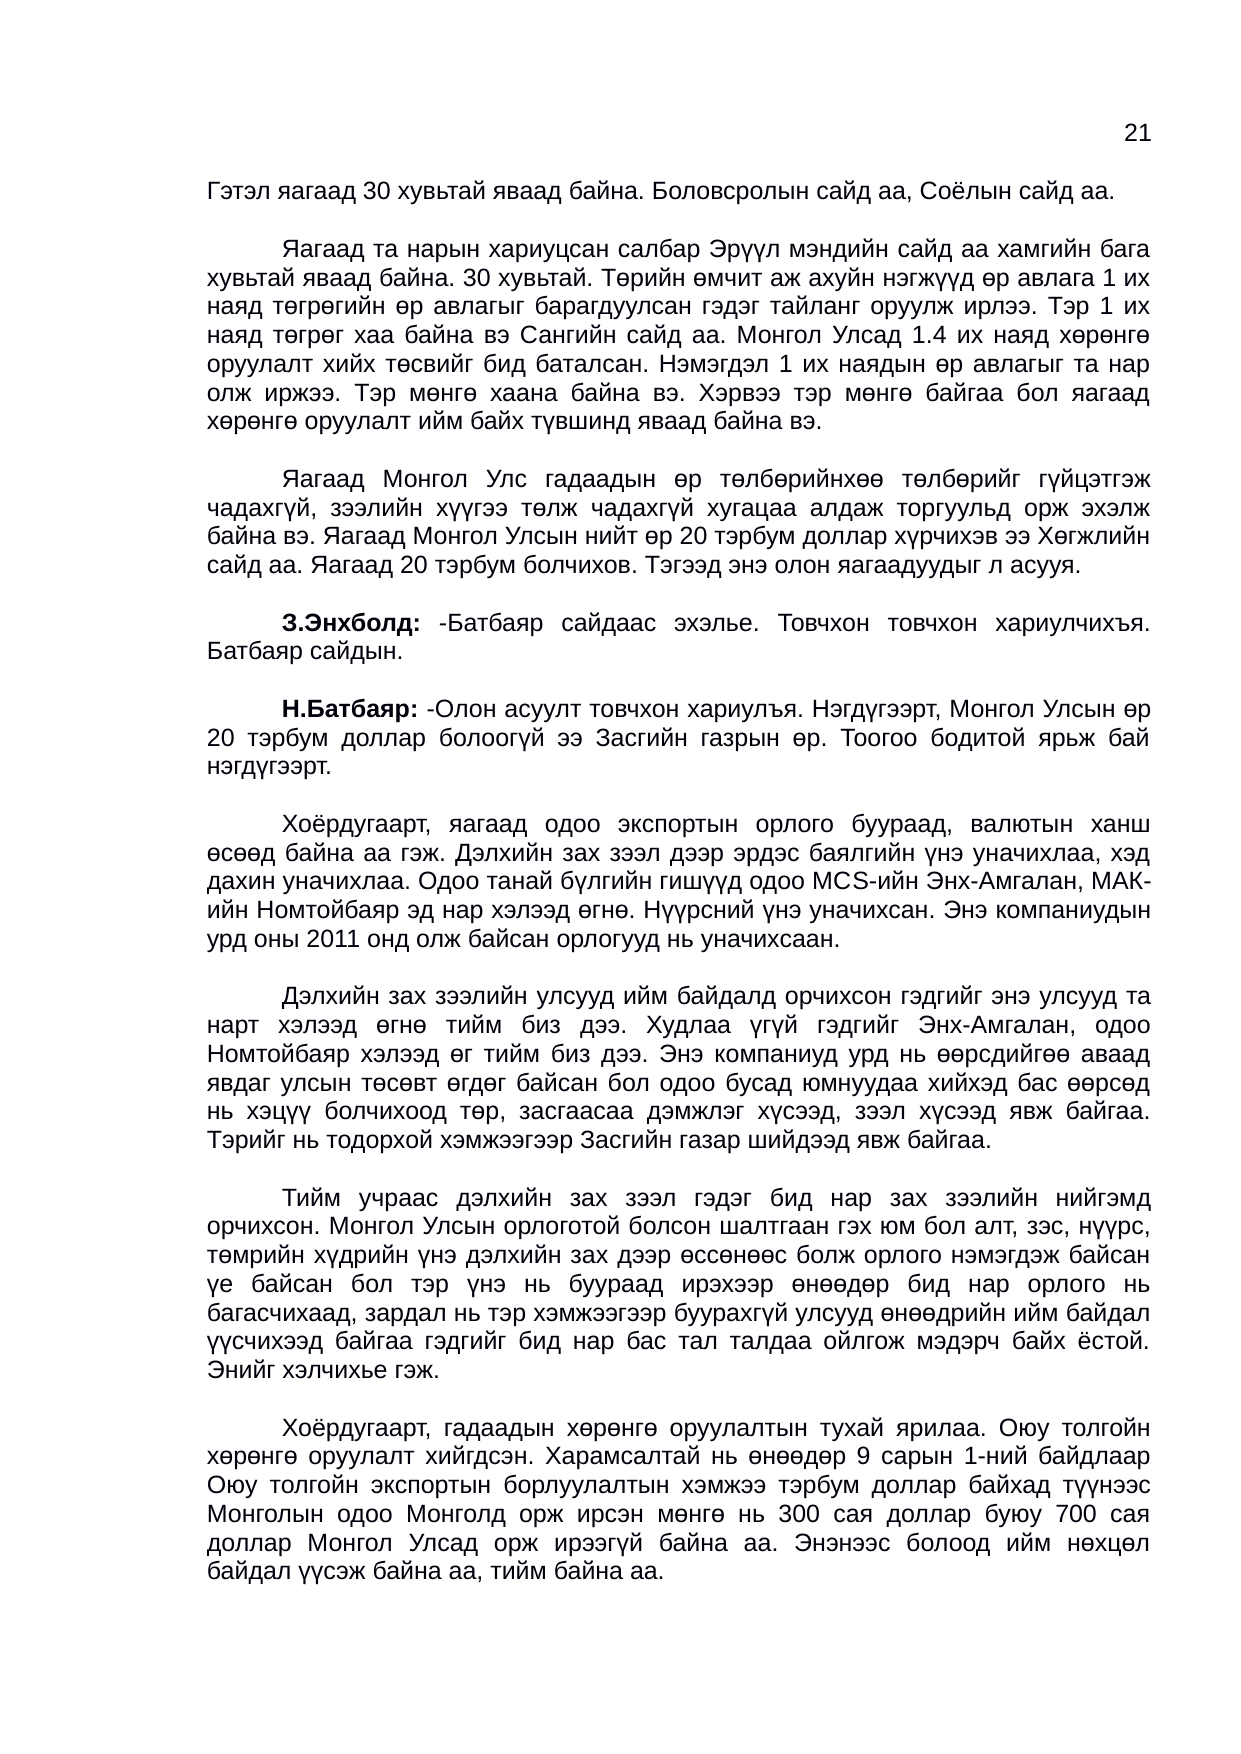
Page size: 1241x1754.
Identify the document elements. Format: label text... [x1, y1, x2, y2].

text Н.Батбаяр: -Олон асуулт товчхон хариулъя. Нэгдүгээрт, Монгол Улсын өр 20 тэрбум доллар болоогүй ээ Засгийн газрын өр. Тоогоо бодитой ярьж бай нэгдүгээрт. [207, 694, 1152, 780]
text Яагаад Монгол Улс гадаадын өр төлбөрийнхөө төлбөрийг гүйцэтгэж чадахгүй, зээлийн хүүгээ төлж чадахгүй хугацаа алдаж торгуульд орж эхэлж байна вэ. Яагаад Монгол Улсын нийт өр 20 тэрбум доллар хүрчихэв ээ Хөгжлийн сайд аа. Яагаад 20 тэрбум болчихов. Тэгээд энэ олон яагаадуудыг л асууя. [207, 464, 1152, 579]
text Яагаад та нарын хариуцсан салбар Эрүүл мэндийн сайд аа хамгийн бага хувьтай яваад байна. 30 хувьтай. Төрийн өмчит аж ахуйн нэгжүүд өр авлага 1 их наяд төгрөгийн өр авлагыг барагдуулсан гэдэг тайланг оруулж ирлээ. Тэр 1 их наяд төгрөг хаа байна вэ Сангийн сайд аа. Монгол Улсад 1.4 их наяд хөрөнгө оруулалт хийх төсвийг бид баталсан. Нэмэгдэл 1 их наядын өр авлагыг та нар олж иржээ. Тэр мөнгө хаана байна вэ. Хэрвээ тэр мөнгө байгаа бол яагаад хөрөнгө оруулалт ийм байх түвшинд яваад байна вэ. [207, 234, 1152, 435]
text Тийм учраас дэлхийн зах зээл гэдэг бид нар зах зээлийн нийгэмд орчихсон. Монгол Улсын орлоготой болсон шалтгаан гэх юм бол алт, зэс, нүүрс, төмрийн хүдрийн үнэ дэлхийн зах дээр өссөнөөс болж орлого нэмэгдэж байсан үе байсан бол тэр үнэ нь буураад ирэхээр өнөөдөр бид нар орлого нь багасчихаад, зардал нь тэр хэмжээгээр буурахгүй улсууд өнөөдрийн ийм байдал үүсчихээд байгаа гэдгийг бид нар бас тал талдаа ойлгож мэдэрч байх ёстой. Энийг хэлчихье гэж. [207, 1183, 1152, 1384]
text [207, 176, 1152, 205]
text Дэлхийн зах зээлийн улсууд ийм байдалд орчихсон гэдгийг энэ улсууд та нарт хэлээд өгнө тийм биз дээ. Худлаа үгүй гэдгийг Энх-Амгалан, одоо Номтойбаяр хэлээд өг тийм биз дээ. Энэ компаниуд урд нь өөрсдийгөө аваад явдаг улсын төсөвт өгдөг байсан бол одоо бусад юмнуудаа хийхэд бас өөрсөд нь хэцүү болчихоод төр, засгаасаа дэмжлэг хүсээд, зээл хүсээд явж байгаа. Тэрийг нь тодорхой хэмжээгээр Засгийн газар шийдээд явж байгаа. [207, 981, 1152, 1154]
text Хоёрдугаарт, яагаад одоо экспортын орлого буураад, валютын ханш өсөөд байна аа гэж. Дэлхийн зах зээл дээр эрдэс баялгийн үнэ уначихлаа, хэд дахин уначихлаа. Одоо танай бүлгийн гишүүд одоо МСS-ийн Энх-Амгалан, МАК-ийн Номтойбаяр эд нар хэлээд өгнө. Нүүрсний үнэ уначихсан. Энэ компаниудын урд оны 2011 онд олж байсан орлогууд нь уначихсаан. [207, 809, 1152, 953]
text Хоёрдугаарт, гадаадын хөрөнгө оруулалтын тухай ярилаа. Оюу толгойн хөрөнгө оруулалт хийгдсэн. Харамсалтай нь өнөөдөр 9 сарын 1-ний байдлаар Оюу толгойн экспортын борлуулалтын хэмжээ тэрбум доллар байхад түүнээс Монголын одоо Монголд орж ирсэн мөнгө нь 300 сая доллар буюу 700 сая доллар Монгол Улсад орж ирээгүй байна аа. Энэнээс болоод ийм нөхцөл байдал үүсэж байна аа, тийм байна аа. [207, 1413, 1152, 1585]
text З.Энхболд: -Батбаяр сайдаас эхэлье. Товчхон товчхон хариулчихъя. Батбаяр сайдын. [207, 608, 1152, 665]
